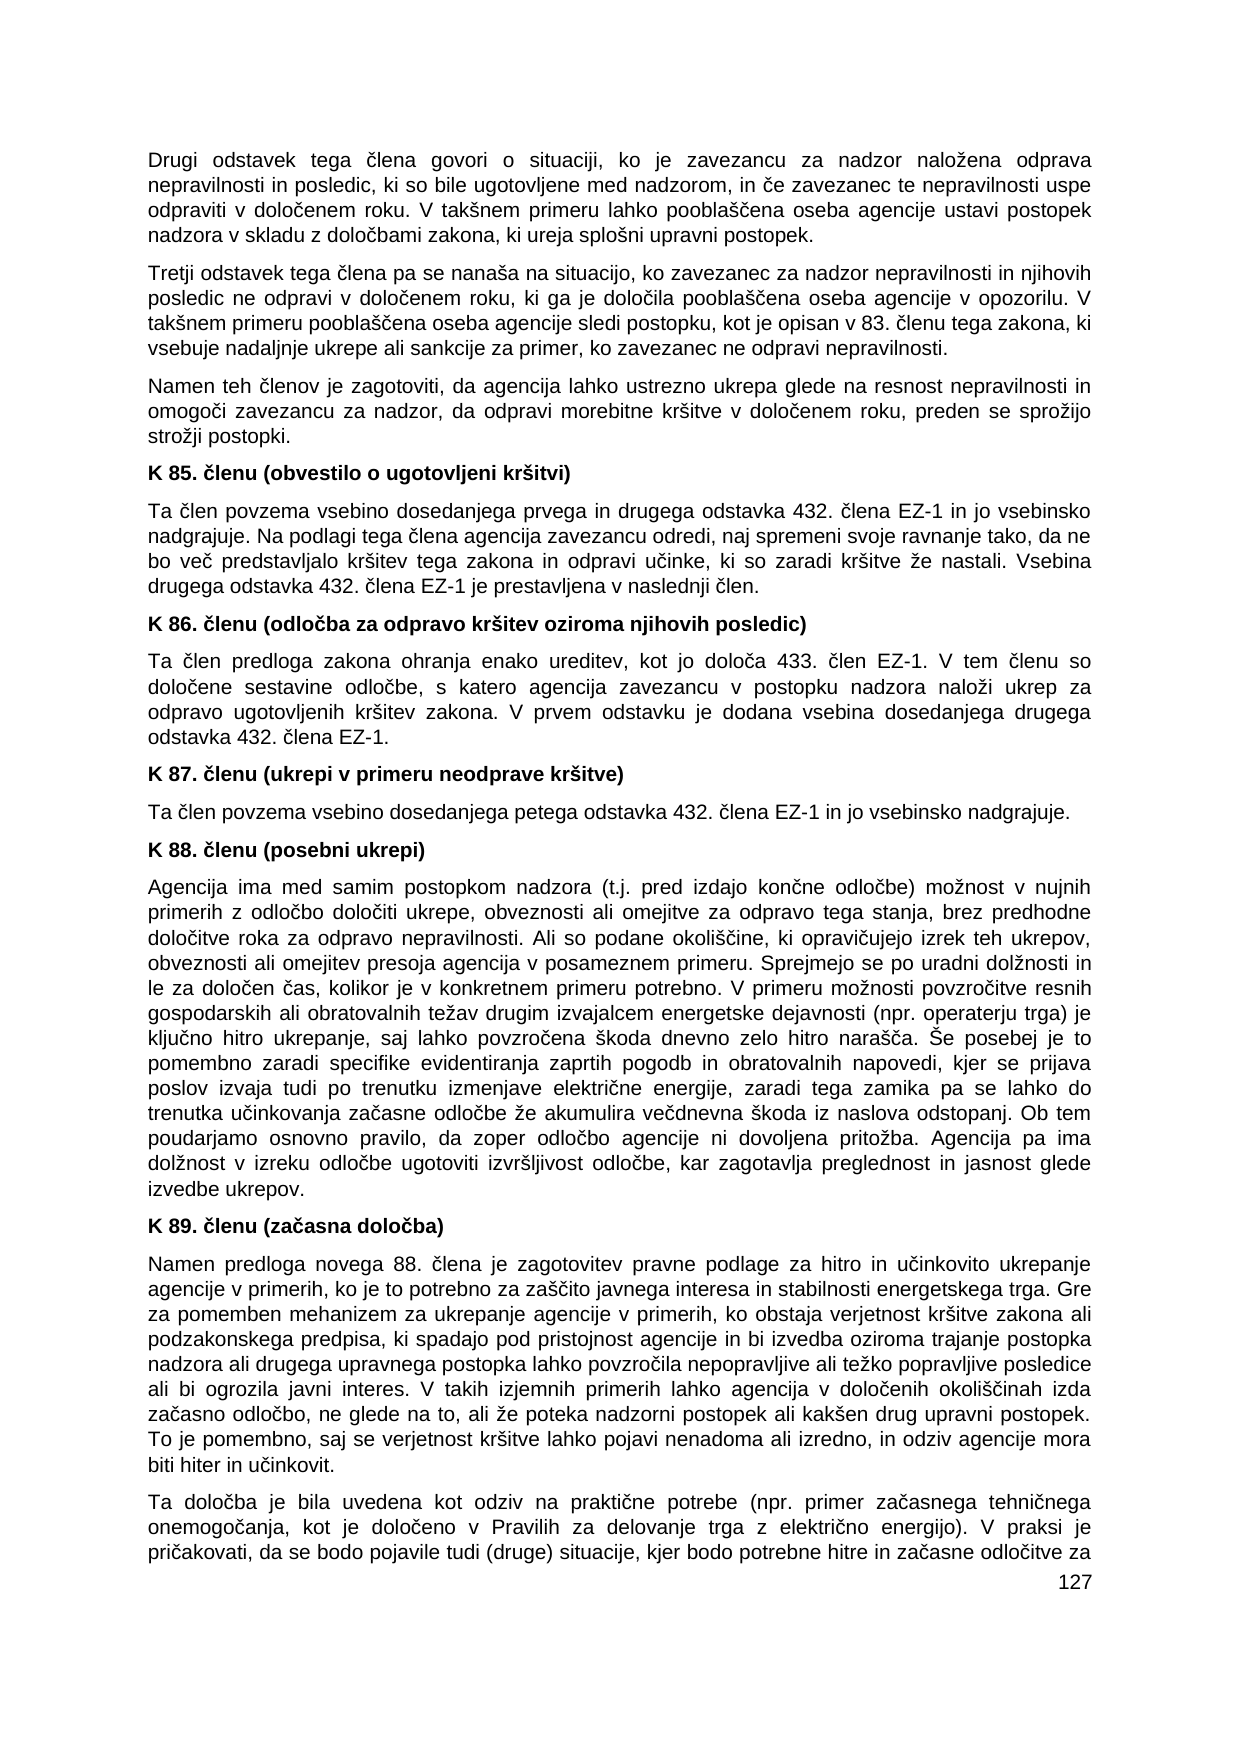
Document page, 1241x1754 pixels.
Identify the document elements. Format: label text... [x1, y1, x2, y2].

text Namen teh členov je zagotoviti, da agencija lahko ustrezno ukrepa glede na resnost nepravilnosti in omogoči zavezancu za nadzor, da odpravi morebitne kršitve v določenem roku, preden se sprožijo strožji postopki. [148, 373, 1093, 448]
text Namen predloga novega 88. člena je zagotovitev pravne podlage za hitro in učinkovito ukrepanje agencije v primerih, ko je to potrebno za zaščito javnega interesa in stabilnosti energetskega trga. Gre za pomemben mehanizem za ukrepanje agencije v primerih, ko obstaja verjetnost kršitve zakona ali podzakonskega predpisa, ki spadajo pod pristojnost agencije in bi izvedba oziroma trajanje postopka nadzora ali drugega upravnega postopka lahko povzročila nepopravljive ali težko popravljive posledice ali bi ogrozila javni interes. V takih izjemnih primerih lahko agencija v določenih okoliščinah izda začasno odločbo, ne glede na to, ali že poteka nadzorni postopek ali kakšen drug upravni postopek. To je pomembno, saj se verjetnost kršitve lahko pojavi nenadoma ali izredno, in odziv agencije mora biti hiter in učinkovit. [148, 1252, 1093, 1476]
text K 89. členu (začasna določba) [148, 1214, 1093, 1238]
text K 85. členu (obvestilo o ugotovljeni kršitvi) [148, 461, 1093, 485]
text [148, 1490, 1093, 1564]
text Tretji odstavek tega člena pa se nanaša na situacijo, ko zavezanec za nadzor nepravilnosti in njihovih posledic ne odpravi v določenem roku, ki ga je določila pooblaščena oseba agencije v opozorilu. V takšnem primeru pooblaščena oseba agencije sledi postopku, kot je opisan v 83. členu tega zakona, ki vsebuje nadaljnje ukrepe ali sankcije za primer, ko zavezanec ne odpravi nepravilnosti. [148, 261, 1093, 360]
text K 88. členu (posebni ukrepi) [148, 837, 1093, 861]
text Ta člen povzema vsebino dosedanjega petega odstavka 432. člena EZ-1 in jo vsebinsko nadgrajuje. [148, 800, 1093, 824]
text Agencija ima med samim postopkom nadzora (t.j. pred izdajo končne odločbe) možnost v nujnih primerih z odločbo določiti ukrepe, obveznosti ali omejitve za odpravo tega stanja, brez predhodne določitve roka za odpravo nepravilnosti. Ali so podane okoliščine, ki opravičujejo izrek teh ukrepov, obveznosti ali omejitev presoja agencija v posameznem primeru. Sprejmejo se po uradni dolžnosti in le za določen čas, kolikor je v konkretnem primeru potrebno. V primeru možnosti povzročitve resnih gospodarskih ali obratovalnih težav drugim izvajalcem energetske dejavnosti (npr. operaterju trga) je ključno hitro ukrepanje, saj lahko povzročena škoda dnevno zelo hitro narašča. Še posebej je to pomembno zaradi specifike evidentiranja zaprtih pogodb in obratovalnih napovedi, kjer se prijava poslov izvaja tudi po trenutku izmenjave električne energije, zaradi tega zamika pa se lahko do trenutka učinkovanja začasne odločbe že akumulira večdnevna škoda iz naslova odstopanj. Ob tem poudarjamo osnovno pravilo, da zoper odločbo agencije ni dovoljena pritožba. Agencija pa ima dolžnost v izreku odločbe ugotoviti izvršljivost odločbe, kar zagotavlja preglednost in jasnost glede izvedbe ukrepov. [148, 875, 1093, 1200]
text Ta člen predloga zakona ohranja enako ureditev, kot jo določa 433. člen EZ-1. V tem členu so določene sestavine odločbe, s katero agencija zavezancu v postopku nadzora naloži ukrep za odpravo ugotovljenih kršitev zakona. V prvem odstavku je dodana vsebina dosedanjega drugega odstavka 432. člena EZ-1. [148, 649, 1093, 749]
text Drugi odstavek tega člena govori o situaciji, ko je zavezancu za nadzor naložena odprava nepravilnosti in posledic, ki so bile ugotovljene med nadzorom, in če zavezanec te nepravilnosti uspe odpraviti v določenem roku. V takšnem primeru lahko pooblaščena oseba agencije ustavi postopek nadzora v skladu z določbami zakona, ki ureja splošni upravni postopek. [148, 148, 1093, 247]
text Ta člen povzema vsebino dosedanjega prvega in drugega odstavka 432. člena EZ-1 in jo vsebinsko nadgrajuje. Na podlagi tega člena agencija zavezancu odredi, naj spremeni svoje ravnanje tako, da ne bo več predstavljalo kršitev tega zakona in odpravi učinke, ki so zaradi kršitve že nastali. Vsebina drugega odstavka 432. člena EZ-1 je prestavljena v naslednji člen. [148, 499, 1093, 598]
text K 86. členu (odločba za odpravo kršitev oziroma njihovih posledic) [148, 612, 1093, 636]
text K 87. členu (ukrepi v primeru neodprave kršitve) [148, 762, 1093, 786]
